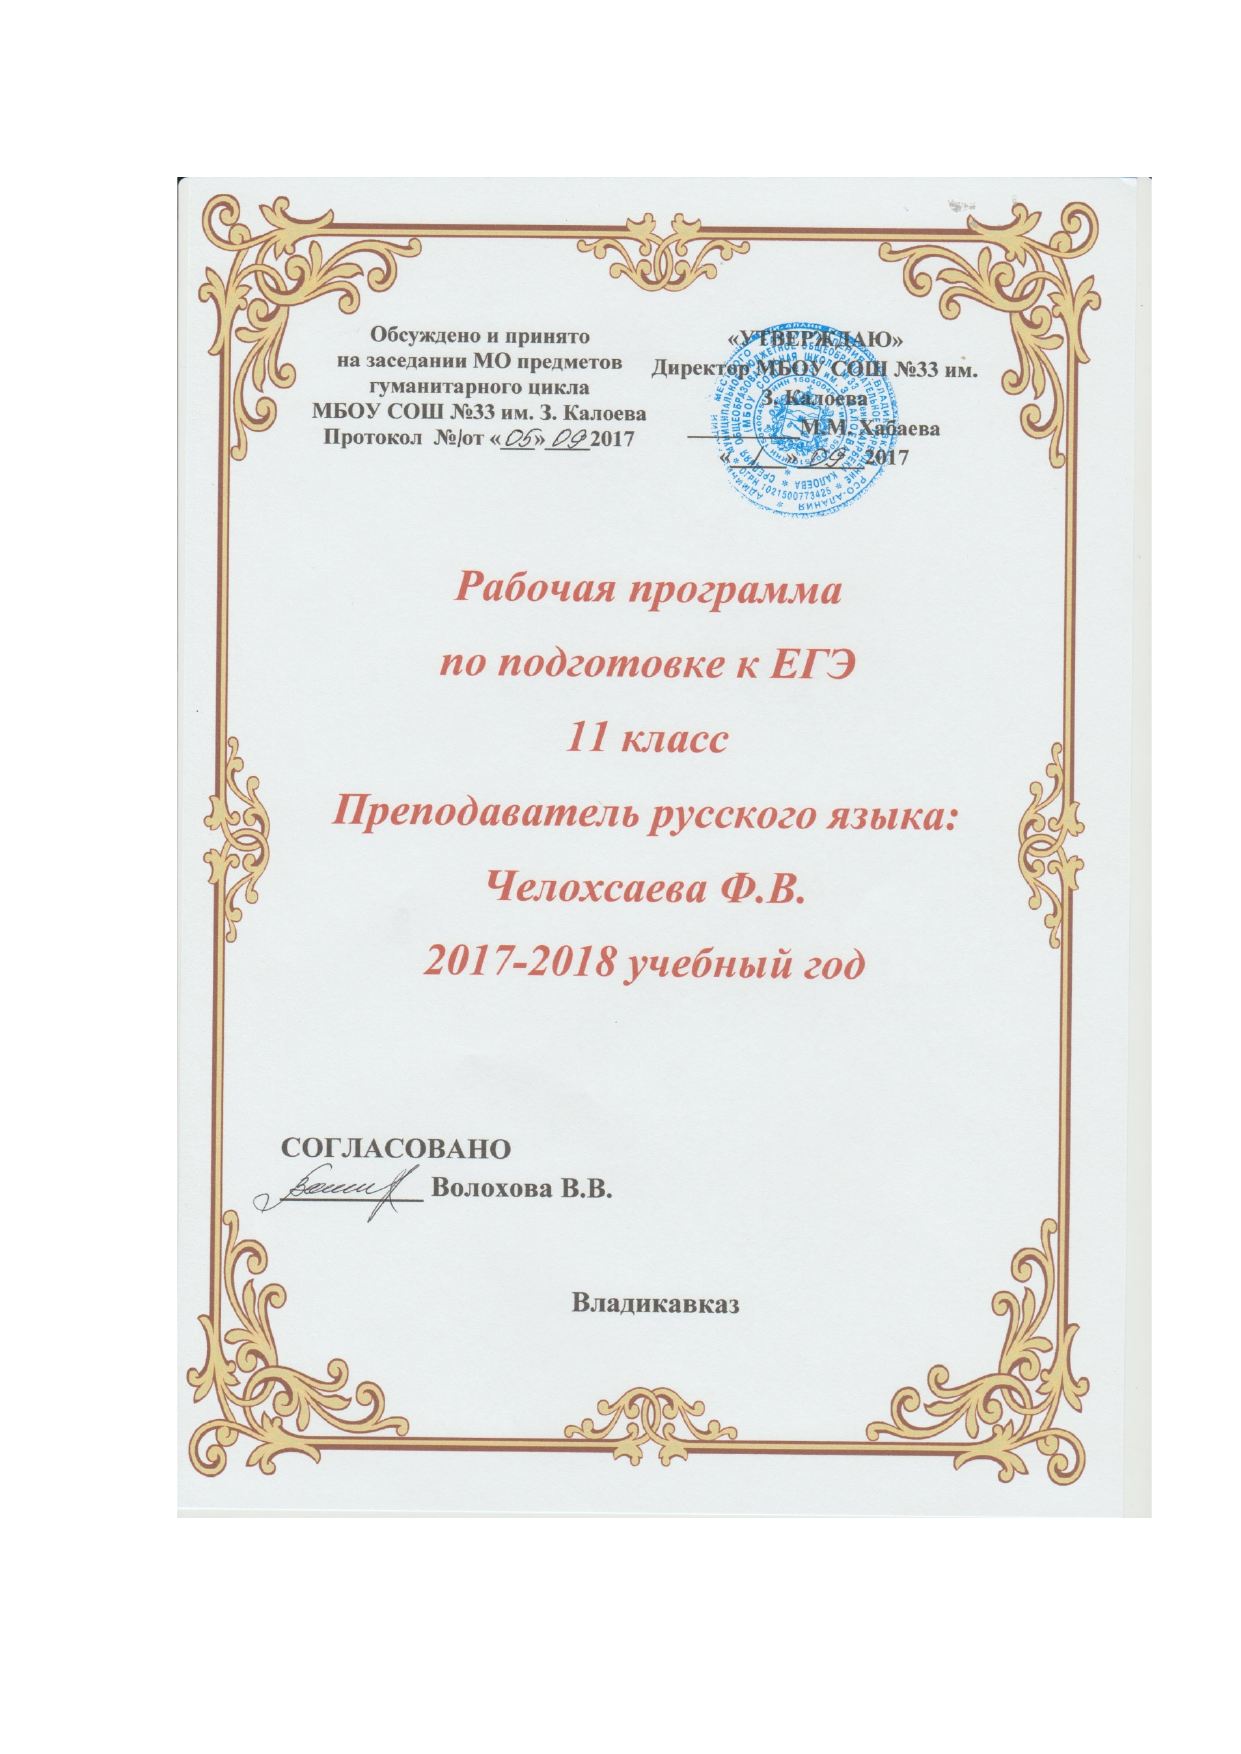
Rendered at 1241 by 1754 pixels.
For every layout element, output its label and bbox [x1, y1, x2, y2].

picture [177, 177, 1152, 1518]
